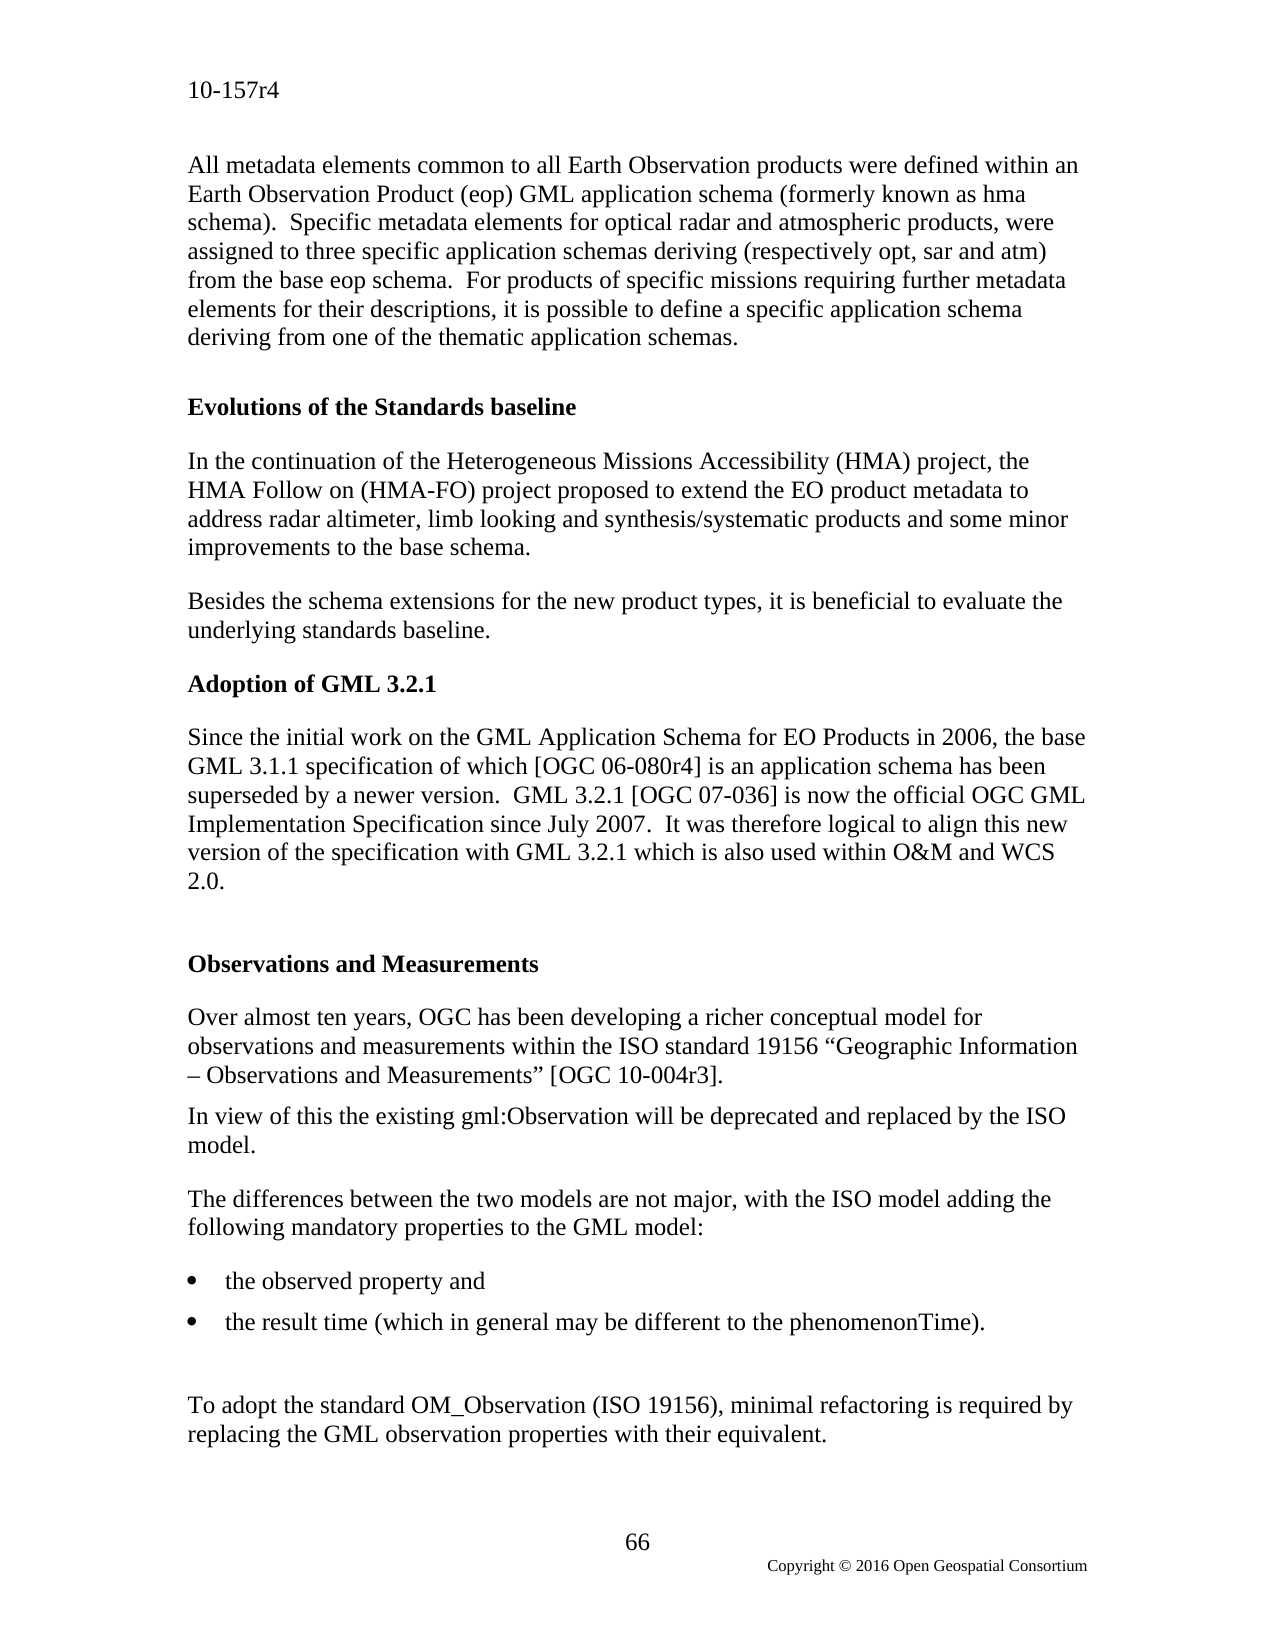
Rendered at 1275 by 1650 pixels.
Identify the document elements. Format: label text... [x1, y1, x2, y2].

text Adoption of GML 3.2.1 [187, 669, 1087, 697]
text In view of this the existing gml:Observation will be deprecated and replaced by the ISO model. [187, 1101, 1087, 1159]
text Evolutions of the Standards baseline [187, 392, 1087, 421]
text The differences between the two models are not major, with the ISO model adding the following mandatory properties to the GML model: [187, 1184, 1087, 1241]
text To adopt the standard OM_Observation (ISO 19156), minimal refactoring is required by replacing the GML observation properties with their equivalent. [187, 1390, 1087, 1447]
list the result time (which in general may be different to the phenomenonTime). [187, 1307, 1087, 1336]
text Over almost ten years, OGC has been developing a richer conceptual model for observations and measurements within the ISO standard 19156 “Geographic Information – Observations and Measurements” [OGC 10-004r3]. [187, 1002, 1087, 1089]
text All metadata elements common to all Earth Observation products were defined within an Earth Observation Product (eop) GML application schema (formerly known as hma schema). Specific metadata elements for optical radar and atmospheric products, were assigned to three specific application schemas deriving (respectively opt, sar and atm) from the base eop schema. For products of specific missions requiring further metadata elements for their descriptions, it is possible to define a specific application schema deriving from one of the thematic application schemas. [187, 150, 1087, 351]
text Observations and Measurements [187, 949, 1087, 977]
text Since the initial work on the GML Application Schema for EO Products in 2006, the base GML 3.1.1 specification of which [OGC 06-080r4] is an application schema has been superseded by a newer version. GML 3.2.1 [OGC 07-036] is now the official OGC GML Implementation Specification since July 2007. It was therefore logical to align this new version of the specification with GML 3.2.1 which is also used within O&M and WCS 2.0. [187, 722, 1087, 895]
text Besides the schema extensions for the new product types, it is beneficial to evaluate the underlying standards baseline. [187, 586, 1087, 644]
list the observed property and [187, 1266, 1087, 1295]
text In the continuation of the Heterogeneous Missions Accessibility (HMA) project, the HMA Follow on (HMA-FO) project proposed to extend the EO product metadata to address radar altimeter, limb looking and synthesis/systematic products and some minor improvements to the base schema. [187, 446, 1087, 561]
